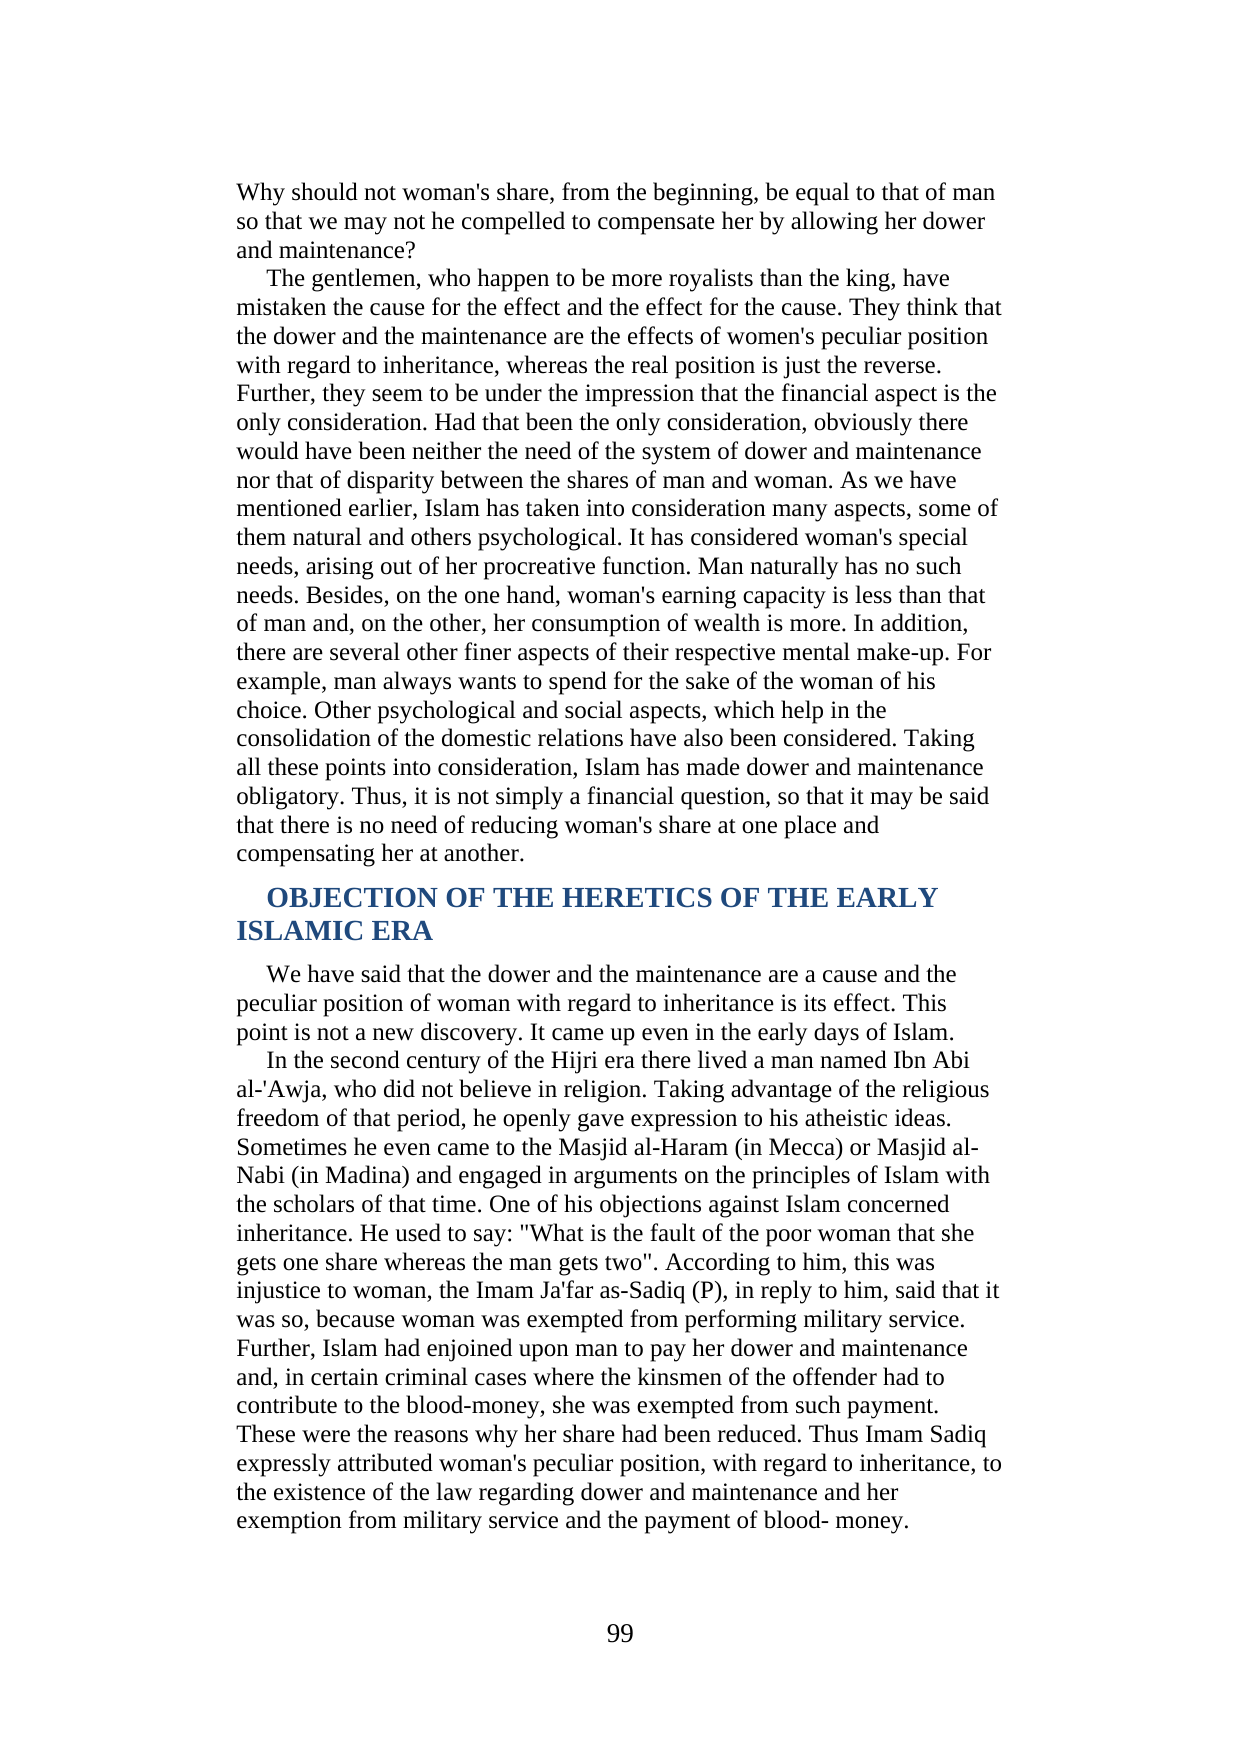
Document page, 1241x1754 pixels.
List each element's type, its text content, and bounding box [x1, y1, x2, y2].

text In the second century of the Hijri era there lived a man named Ibn Abi al-'Awja, who did not believe in religion. Taking advantage of the religious freedom of that period, he openly gave expression to his atheistic ideas. Sometimes he even came to the Masjid al-Haram (in Mecca) or Masjid al-Nabi (in Madina) and engaged in arguments on the principles of Islam with the scholars of that time. One of his objections against Islam concerned inheritance. He used to say: "What is the fault of the poor woman that she gets one share whereas the man gets two". According to him, this was injustice to woman, the Imam Ja'far as-Sadiq (P), in reply to him, said that it was so, because woman was exempted from performing military service. Further, Islam had enjoined upon man to pay her dower and maintenance and, in certain criminal cases where the kinsmen of the offender had to contribute to the blood-money, she was exempted from such payment. These were the reasons why her share had been reduced. Thus Imam Sadiq expressly attributed woman's peculiar position, with regard to inheritance, to the existence of the law regarding dower and maintenance and her exemption from military service and the payment of blood- money. [236, 1046, 1004, 1534]
text The gentlemen, who happen to be more royalists than the king, have mistaken the cause for the effect and the effect for the cause. They think that the dower and the maintenance are the effects of women's peculiar position with regard to inheritance, whereas the real position is just the reverse. Further, they seem to be under the impression that the financial aspect is the only consideration. Had that been the only consideration, obviously there would have been neither the need of the system of dower and maintenance nor that of disparity between the shares of man and woman. As we have mentioned earlier, Islam has taken into consideration many aspects, some of them natural and others psychological. It has considered woman's special needs, arising out of her procreative function. Man naturally has no such needs. Besides, on the one hand, woman's earning capacity is less than that of man and, on the other, her consumption of wealth is more. In addition, there are several other finer aspects of their respective mental make-up. For example, man always wants to spend for the sake of the woman of his choice. Other psychological and social aspects, which help in the consolidation of the domestic relations have also been considered. Taking all these points into consideration, Islam has made dower and maintenance obligatory. Thus, it is not simply a financial question, so that it may be said that there is no need of reducing woman's share at one place and compensating her at another. [236, 263, 1004, 867]
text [236, 177, 1004, 263]
text We have said that the dower and the maintenance are a cause and the peculiar position of woman with regard to inheritance is its effect. This point is not a new discovery. It came up even in the early days of Islam. [236, 959, 1004, 1046]
subtitle OBJECTION OF THE HERETICS OF THE EARLY ISLAMIC ERA [236, 880, 1004, 947]
